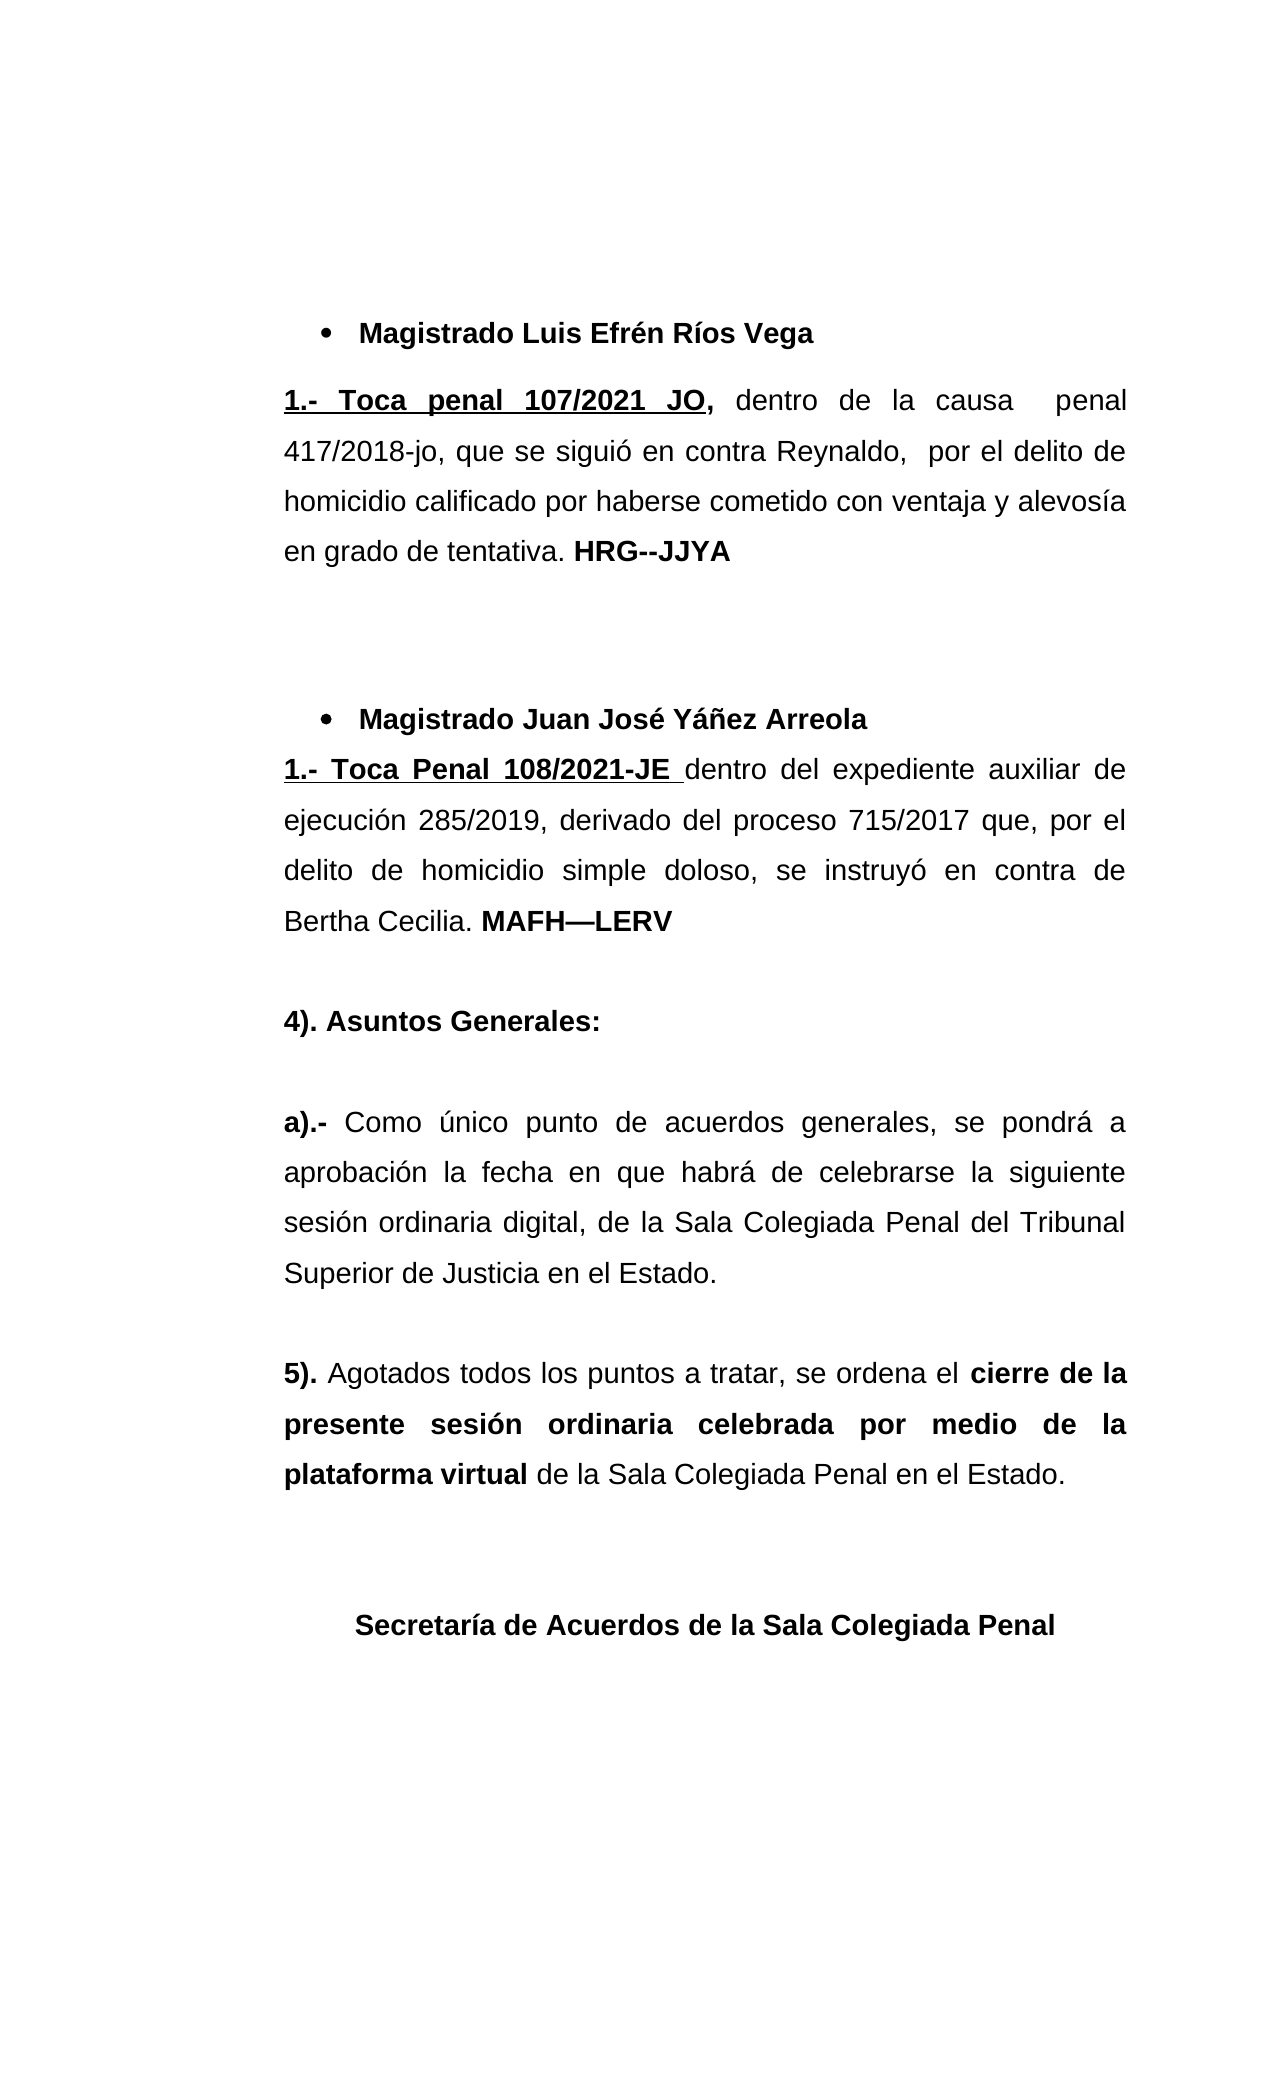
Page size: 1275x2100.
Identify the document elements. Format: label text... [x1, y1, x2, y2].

text 5). Agotados todos los puntos a tratar, se ordena el cierre de la presente sesión ordinaria celebrada por medio de la plataforma virtual de la Sala Colegiada Penal en el Estado. [283, 1356, 1127, 1491]
text Secretaría de Acuerdos de la Sala Colegiada Penal [283, 1608, 1127, 1641]
list a).- Como único punto de acuerdos generales, se pondrá a aprobación la fecha en que habrá de celebrarse la siguiente sesión ordinaria digital, de la Sala Colegiada Penal del Tribunal Superior de Justicia en el Estado. [283, 1105, 1127, 1289]
text 1.- Toca Penal 108/2021-JE dentro del expediente auxiliar de ejecución 285/2019, derivado del proceso 715/2017 que, por el delito de homicidio simple doloso, se instruyó en contra de Bertha Cecilia. MAFH—LERV [283, 753, 1127, 937]
list Magistrado Juan José Yáñez Arreola [321, 702, 1127, 736]
list 4). Asuntos Generales: [283, 1004, 1127, 1038]
text 1.- Toca penal 107/2021 JO, dentro de la causa penal 417/2018-jo, que se siguió en contra Reynaldo, por el delito de homicidio calificado por haberse cometido con ventaja y alevosía en grado de tentativa. HRG--JJYA [283, 383, 1127, 568]
list Magistrado Luis Efrén Ríos Vega [321, 316, 1127, 350]
